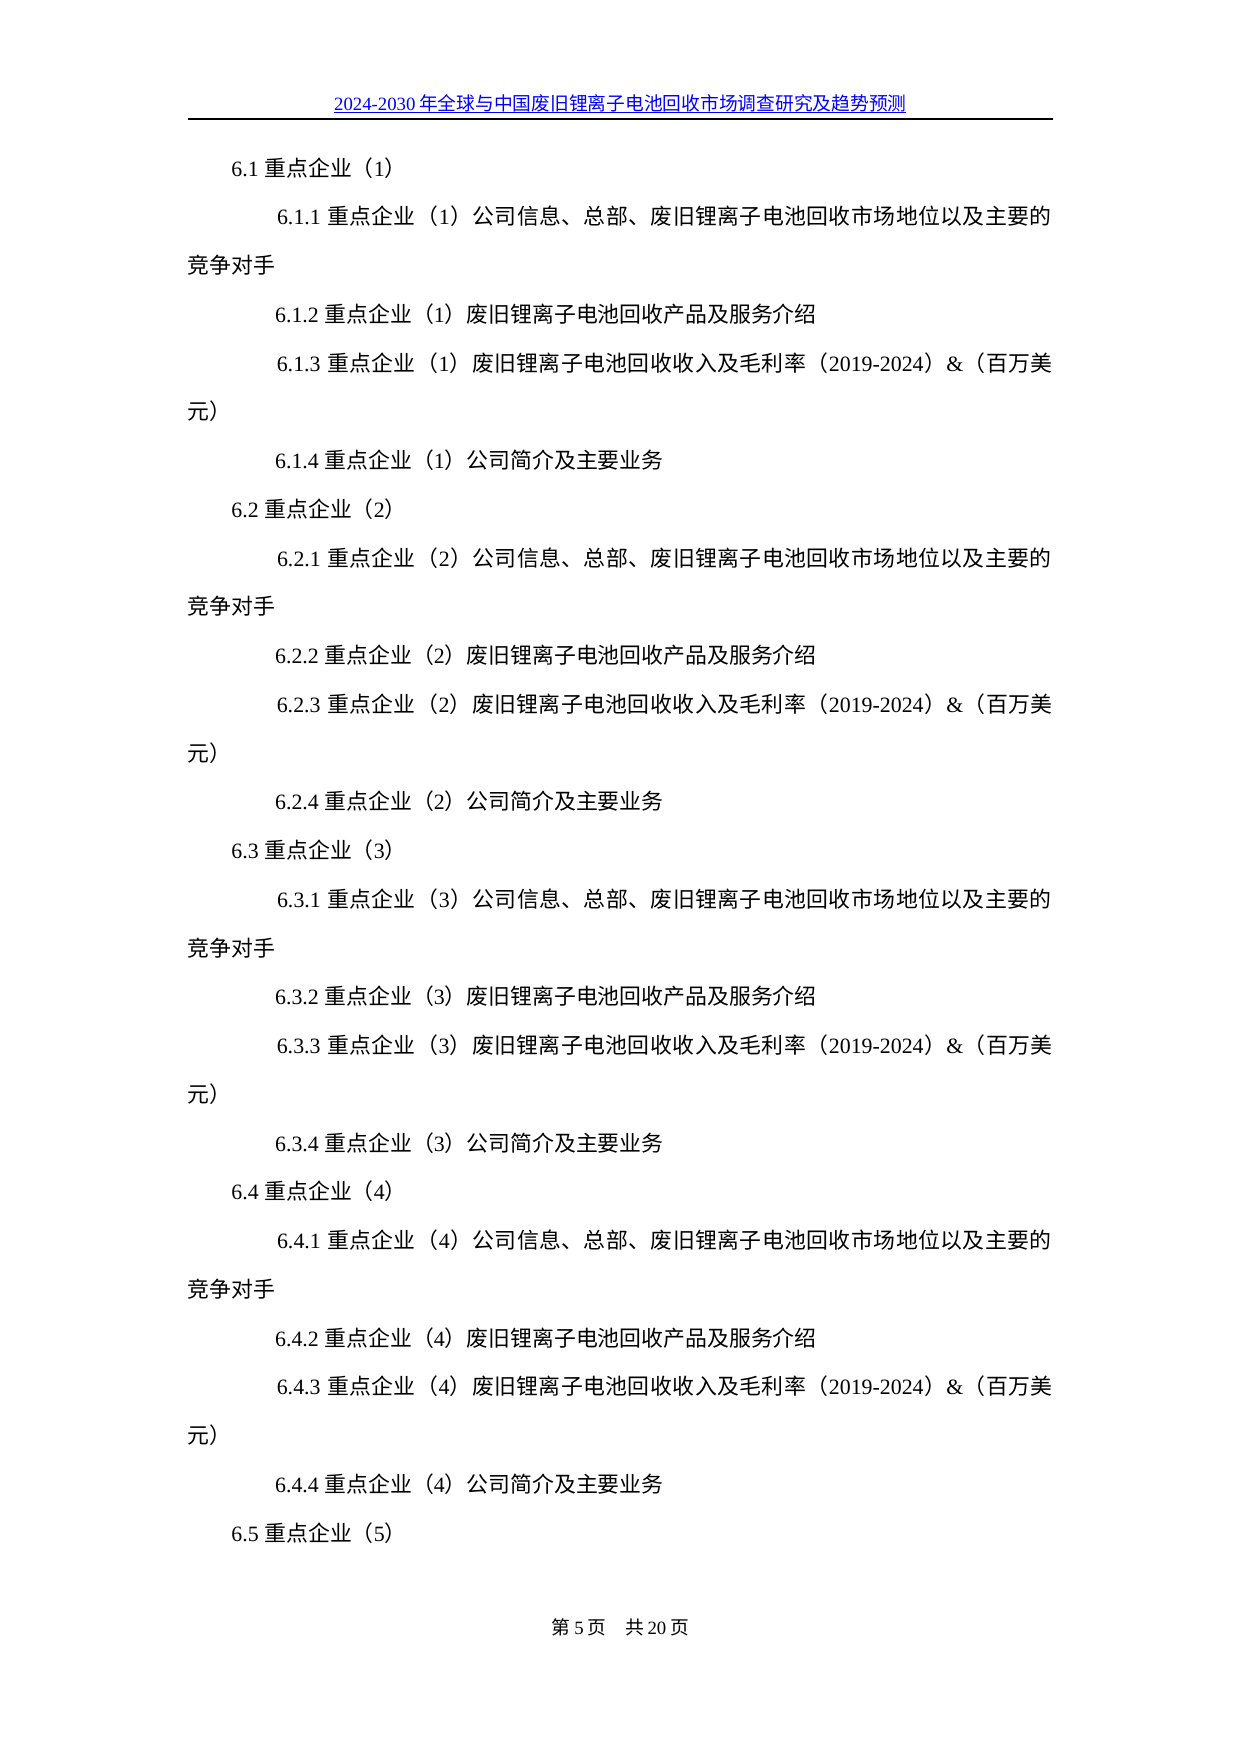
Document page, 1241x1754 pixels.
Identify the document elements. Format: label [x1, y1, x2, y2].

text [187, 150, 1053, 1548]
